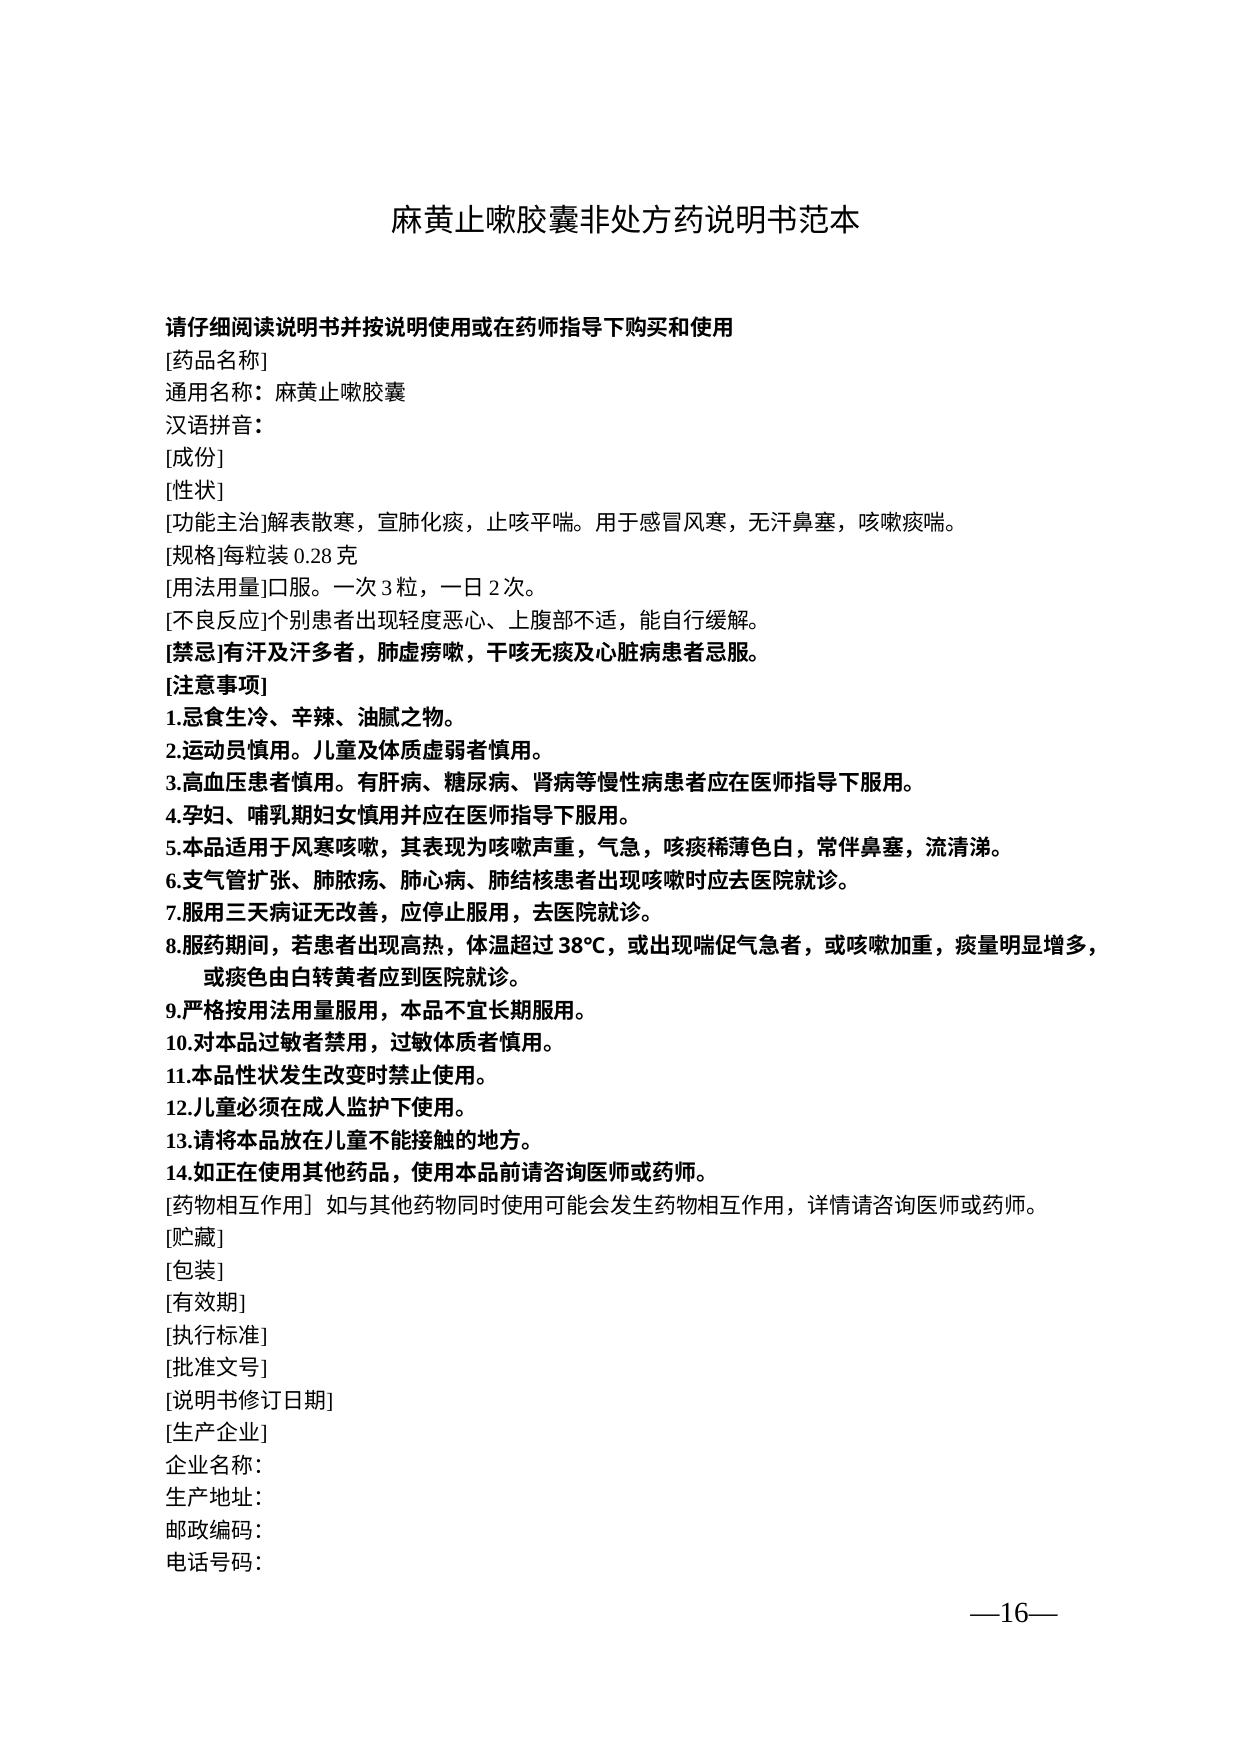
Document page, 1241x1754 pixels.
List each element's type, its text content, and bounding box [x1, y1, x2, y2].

text [生产企业] [165, 1415, 1087, 1447]
text [用法用量]口服。一次3粒，一日2次。 [165, 570, 1087, 602]
text [性状] [165, 472, 1087, 505]
list 儿童必须在成人监护下使用。 [165, 1090, 1087, 1122]
list 请将本品放在儿童不能接触的地方。 [165, 1122, 1087, 1155]
text [药物相互作用］如与其他药物同时使用可能会发生药物相互作用，详情请咨询医师或药师。 [165, 1187, 1087, 1220]
text [贮藏] [165, 1220, 1087, 1252]
text [功能主治]解表散寒，宣肺化痰，止咳平喘。用于感冒风寒，无汗鼻塞，咳嗽痰喘。 [165, 505, 1087, 537]
text [规格]每粒装0.28克 [165, 537, 1087, 570]
text 通用名称：麻黄止嗽胶囊 [165, 375, 1087, 407]
list 本品适用于风寒咳嗽，其表现为咳嗽声重，气急，咳痰稀薄色白，常伴鼻塞，流清涕。 [165, 830, 1087, 862]
text [成份] [165, 440, 1087, 472]
list 严格按用法用量服用，本品不宜长期服用。 [165, 992, 1087, 1025]
text 邮政编码： [165, 1512, 1087, 1545]
list 对本品过敏者禁用，过敏体质者慎用。 [165, 1025, 1087, 1057]
text [有效期] [165, 1285, 1087, 1317]
text 请仔细阅读说明书并按说明使用或在药师指导下购买和使用 [165, 310, 1087, 342]
list 运动员慎用。儿童及体质虚弱者慎用。 [165, 732, 1087, 765]
text [药品名称] [165, 342, 1087, 375]
subtitle 麻黄止嗽胶囊非处方药说明书范本 [165, 185, 1087, 250]
text [批准文号] [165, 1350, 1087, 1382]
text [说明书修订日期] [165, 1382, 1087, 1415]
text [禁忌]有汗及汗多者，肺虚痨嗽，干咳无痰及心脏病患者忌服。 [165, 635, 1087, 667]
text 电话号码： [165, 1545, 1087, 1577]
list 支气管扩张、肺脓疡、肺心病、肺结核患者出现咳嗽时应去医院就诊。 [165, 862, 1087, 895]
list 忌食生冷、辛辣、油腻之物。 [165, 700, 1087, 732]
list 高血压患者慎用。有肝病、糖尿病、肾病等慢性病患者应在医师指导下服用。 [165, 765, 1087, 797]
list 服用三天病证无改善，应停止服用，去医院就诊。 [165, 895, 1087, 927]
text [执行标准] [165, 1317, 1087, 1350]
list 本品性状发生改变时禁止使用。 [165, 1057, 1087, 1090]
text 企业名称： [165, 1447, 1087, 1480]
text 汉语拼音： [165, 407, 1087, 440]
text [不良反应]个别患者出现轻度恶心、上腹部不适，能自行缓解。 [165, 602, 1087, 635]
text 生产地址： [165, 1480, 1087, 1512]
list 孕妇、哺乳期妇女慎用并应在医师指导下服用。 [165, 797, 1087, 830]
list 服药期间，若患者出现高热，体温超过，或出现喘促气急者，或咳嗽加重，痰量明显增多，或痰色由白转黄者应到医院就诊。 [165, 927, 1087, 992]
text [注意事项] [165, 667, 1087, 700]
list 如正在使用其他药品，使用本品前请咨询医师或药师。 [165, 1155, 1087, 1187]
text [包装] [165, 1252, 1087, 1285]
